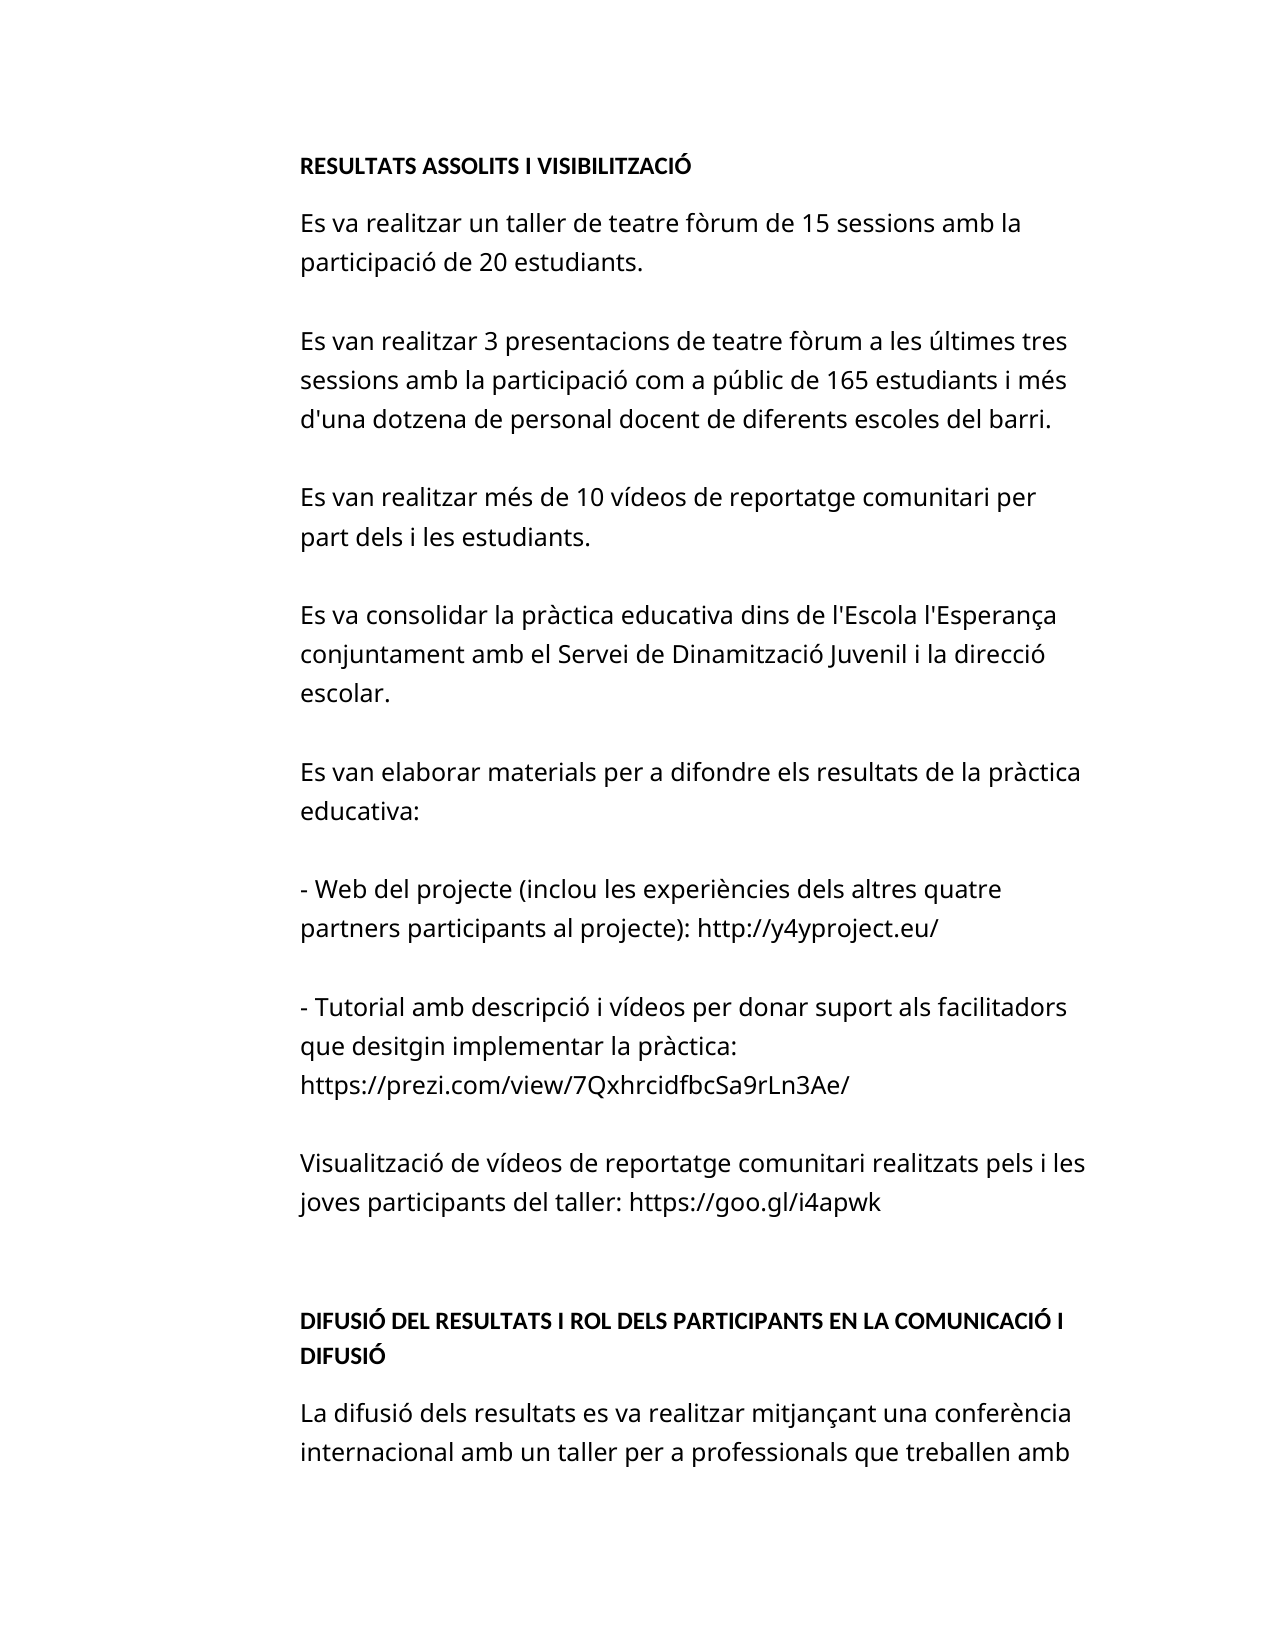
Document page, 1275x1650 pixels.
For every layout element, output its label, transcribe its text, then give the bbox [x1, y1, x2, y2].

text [300, 1396, 1087, 1469]
subtitle DIFUSIÓ DEL RESULTATS I ROL DELS PARTICIPANTS EN LA COMUNICACIÓ I DIFUSIÓ [300, 1305, 1087, 1371]
text Es va realitzar un taller de teatre fòrum de 15 sessions amb la participació de 20 estudiants. Es van realitzar 3 presentacions de teatre fòrum a les últimes tres sessions amb la participació com a públic de 165 estudiants i més d'una dotzena de personal docent de diferents escoles del barri. Es van realitzar més de 10 vídeos de reportatge comunitari per part dels i les estudiants. Es va consolidar la pràctica educativa dins de l'Escola l'Esperança conjuntament amb el Servei de Dinamització Juvenil i la direcció escolar. Es van elaborar materials per a difondre els resultats de la pràctica educativa: - Web del projecte (inclou les experiències dels altres quatre partners participants al projecte): http://y4yproject.eu/ - Tutorial amb descripció i vídeos per donar suport als facilitadors que desitgin implementar la pràctica: https://prezi.com/view/7QxhrcidfbcSa9rLn3Ae/ Visualització de vídeos de reportatge comunitari realitzats pels i les joves participants del taller: https://goo.gl/i4apwk [300, 206, 1087, 1219]
subtitle RESULTATS ASSOLITS I VISIBILITZACIÓ [300, 150, 1087, 181]
